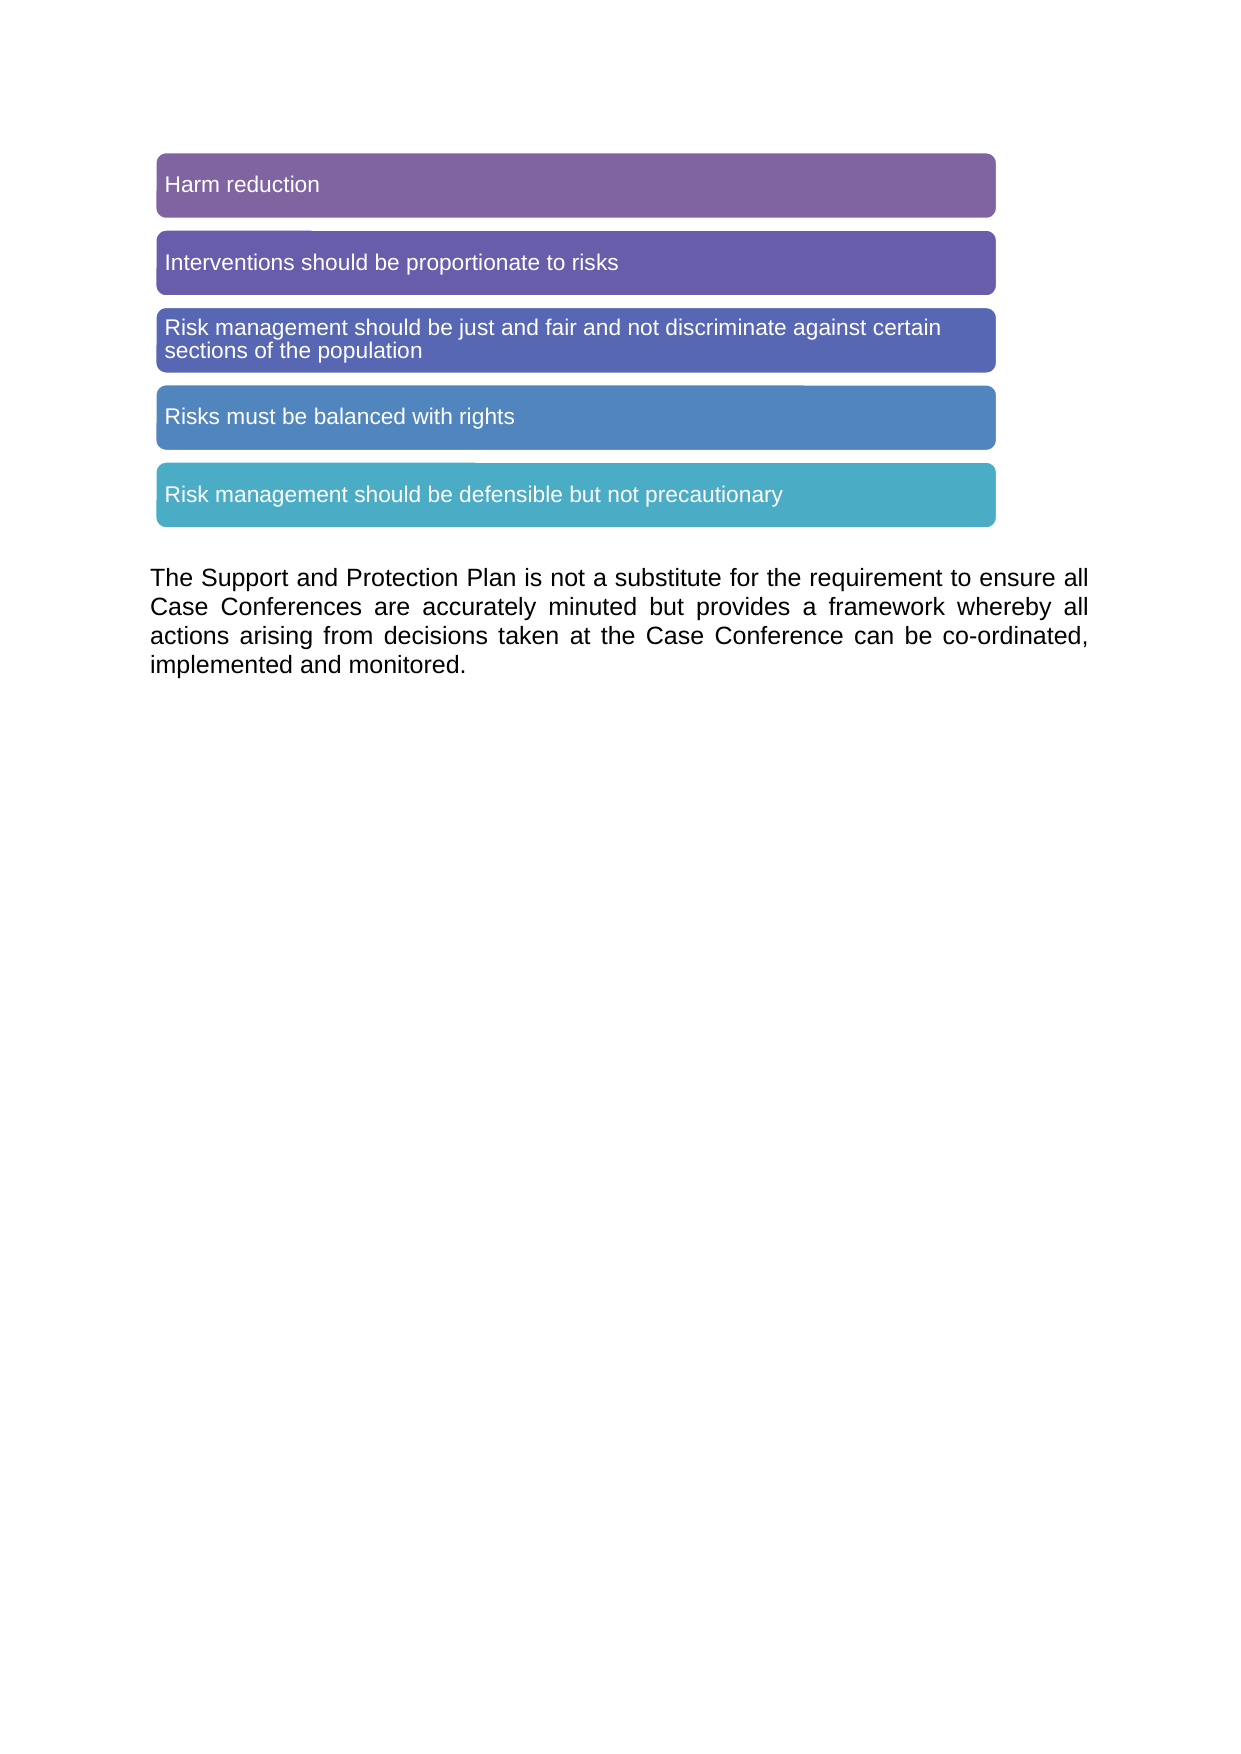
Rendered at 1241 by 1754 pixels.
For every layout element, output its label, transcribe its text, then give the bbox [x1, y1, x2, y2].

text The Support and Protection Plan is not a substitute for the requirement to ensure all Case Conferences are accurately minuted but provides a framework whereby all actions arising from decisions taken at the Case Conference can be co-ordinated, implemented and monitored. [150, 563, 1090, 678]
